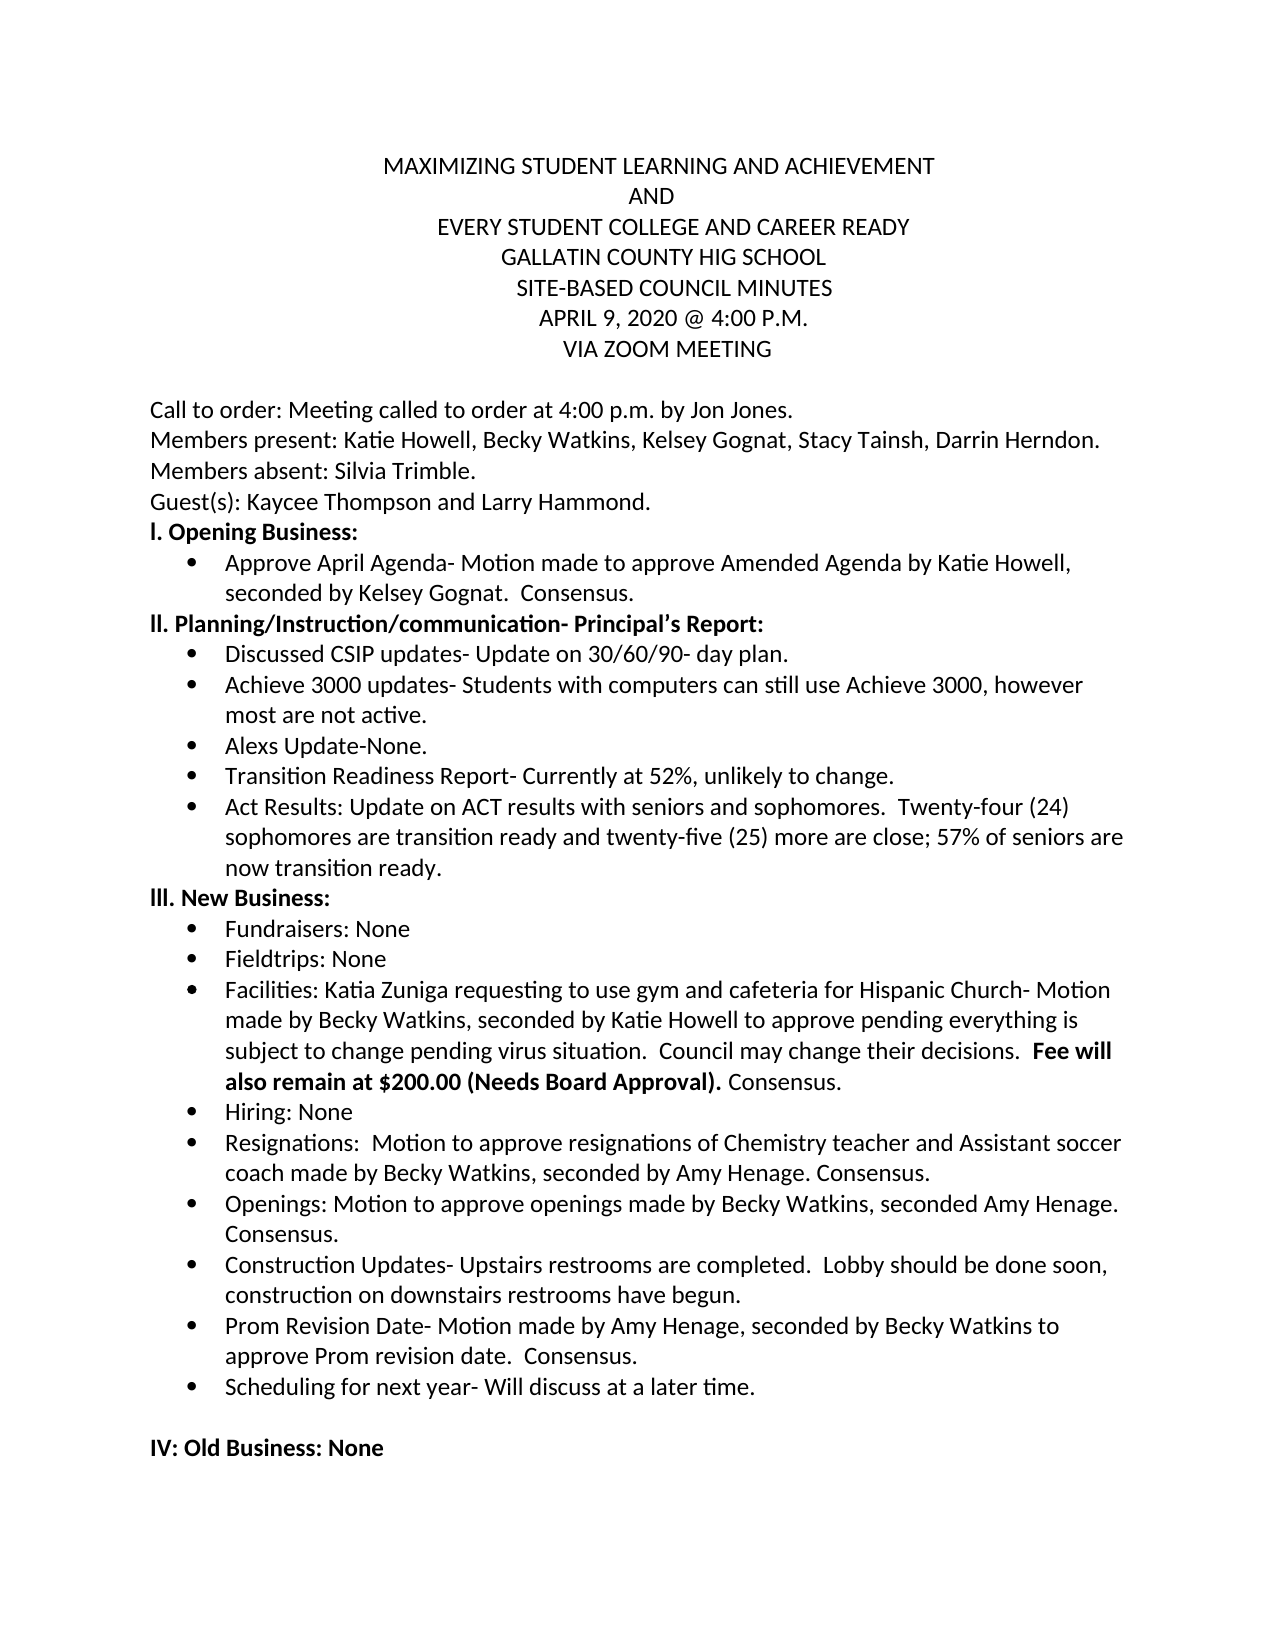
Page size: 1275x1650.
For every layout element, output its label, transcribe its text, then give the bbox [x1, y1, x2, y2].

text Guest(s): Kaycee Thompson and Larry Hammond. [150, 486, 1125, 516]
list Fieldtrips: None [187, 943, 1125, 974]
text APRIL 9, 2020 @ 4:00 P.M. [150, 303, 1125, 333]
text MAXIMIZING STUDENT LEARNING AND ACHIEVEMENT [150, 150, 1125, 181]
text Call to order: Meeting called to order at 4:00 p.m. by Jon Jones. [150, 394, 1125, 425]
list Discussed CSIP updates- Update on 30/60/90- day plan. [187, 638, 1125, 669]
list Fundraisers: None [187, 913, 1125, 943]
text AND [150, 181, 1125, 211]
list Achieve 3000 updates- Students with computers can still use Achieve 3000, however most are not active. [187, 669, 1125, 730]
text IV: Old Business: None [150, 1432, 1125, 1462]
list Construction Updates- Upstairs restrooms are completed. Lobby should be done soon, construction on downstairs restrooms have begun. [187, 1249, 1125, 1310]
list Hiring: None [187, 1096, 1125, 1127]
text Members present: Katie Howell, Becky Watkins, Kelsey Gognat, Stacy Tainsh, Darrin Herndon. [150, 425, 1125, 455]
text l. Opening Business: [150, 516, 1125, 547]
text SITE-BASED COUNCIL MINUTES [150, 272, 1125, 303]
text Members absent: Silvia Trimble. [150, 455, 1125, 486]
list Prom Revision Date- Motion made by Amy Henage, seconded by Becky Watkins to approve Prom revision date. Consensus. [187, 1310, 1125, 1371]
list Scheduling for next year- Will discuss at a later time. [187, 1371, 1125, 1401]
text GALLATIN COUNTY HIG SCHOOL [150, 242, 1125, 272]
list Act Results: Update on ACT results with seniors and sophomores. Twenty-four (24) sophomores are transition ready and twenty-five (25) more are close; 57% of seniors are now transition ready. [187, 791, 1125, 882]
text ll. Planning/Instruction/communication- Principal’s Report: [150, 608, 1125, 638]
text lll. New Business: [150, 882, 1125, 913]
list Transition Readiness Report- Currently at 52%, unlikely to change. [187, 760, 1125, 791]
list Facilities: Katia Zuniga requesting to use gym and cafeteria for Hispanic Church- Motion made by Becky Watkins, seconded by Katie Howell to approve pending everything is subject to change pending virus situation. Council may change their decisions. Fee will also remain at $200.00 (Needs Board Approval). Consensus. [187, 974, 1125, 1096]
text VIA ZOOM MEETING [150, 333, 1125, 364]
list Resignations: Motion to approve resignations of Chemistry teacher and Assistant soccer coach made by Becky Watkins, seconded by Amy Henage. Consensus. [187, 1127, 1125, 1188]
list Alexs Update-None. [187, 730, 1125, 760]
text EVERY STUDENT COLLEGE AND CAREER READY [150, 211, 1125, 242]
list Openings: Motion to approve openings made by Becky Watkins, seconded Amy Henage. Consensus. [187, 1188, 1125, 1249]
list Approve April Agenda- Motion made to approve Amended Agenda by Katie Howell, seconded by Kelsey Gognat. Consensus. [187, 547, 1125, 608]
